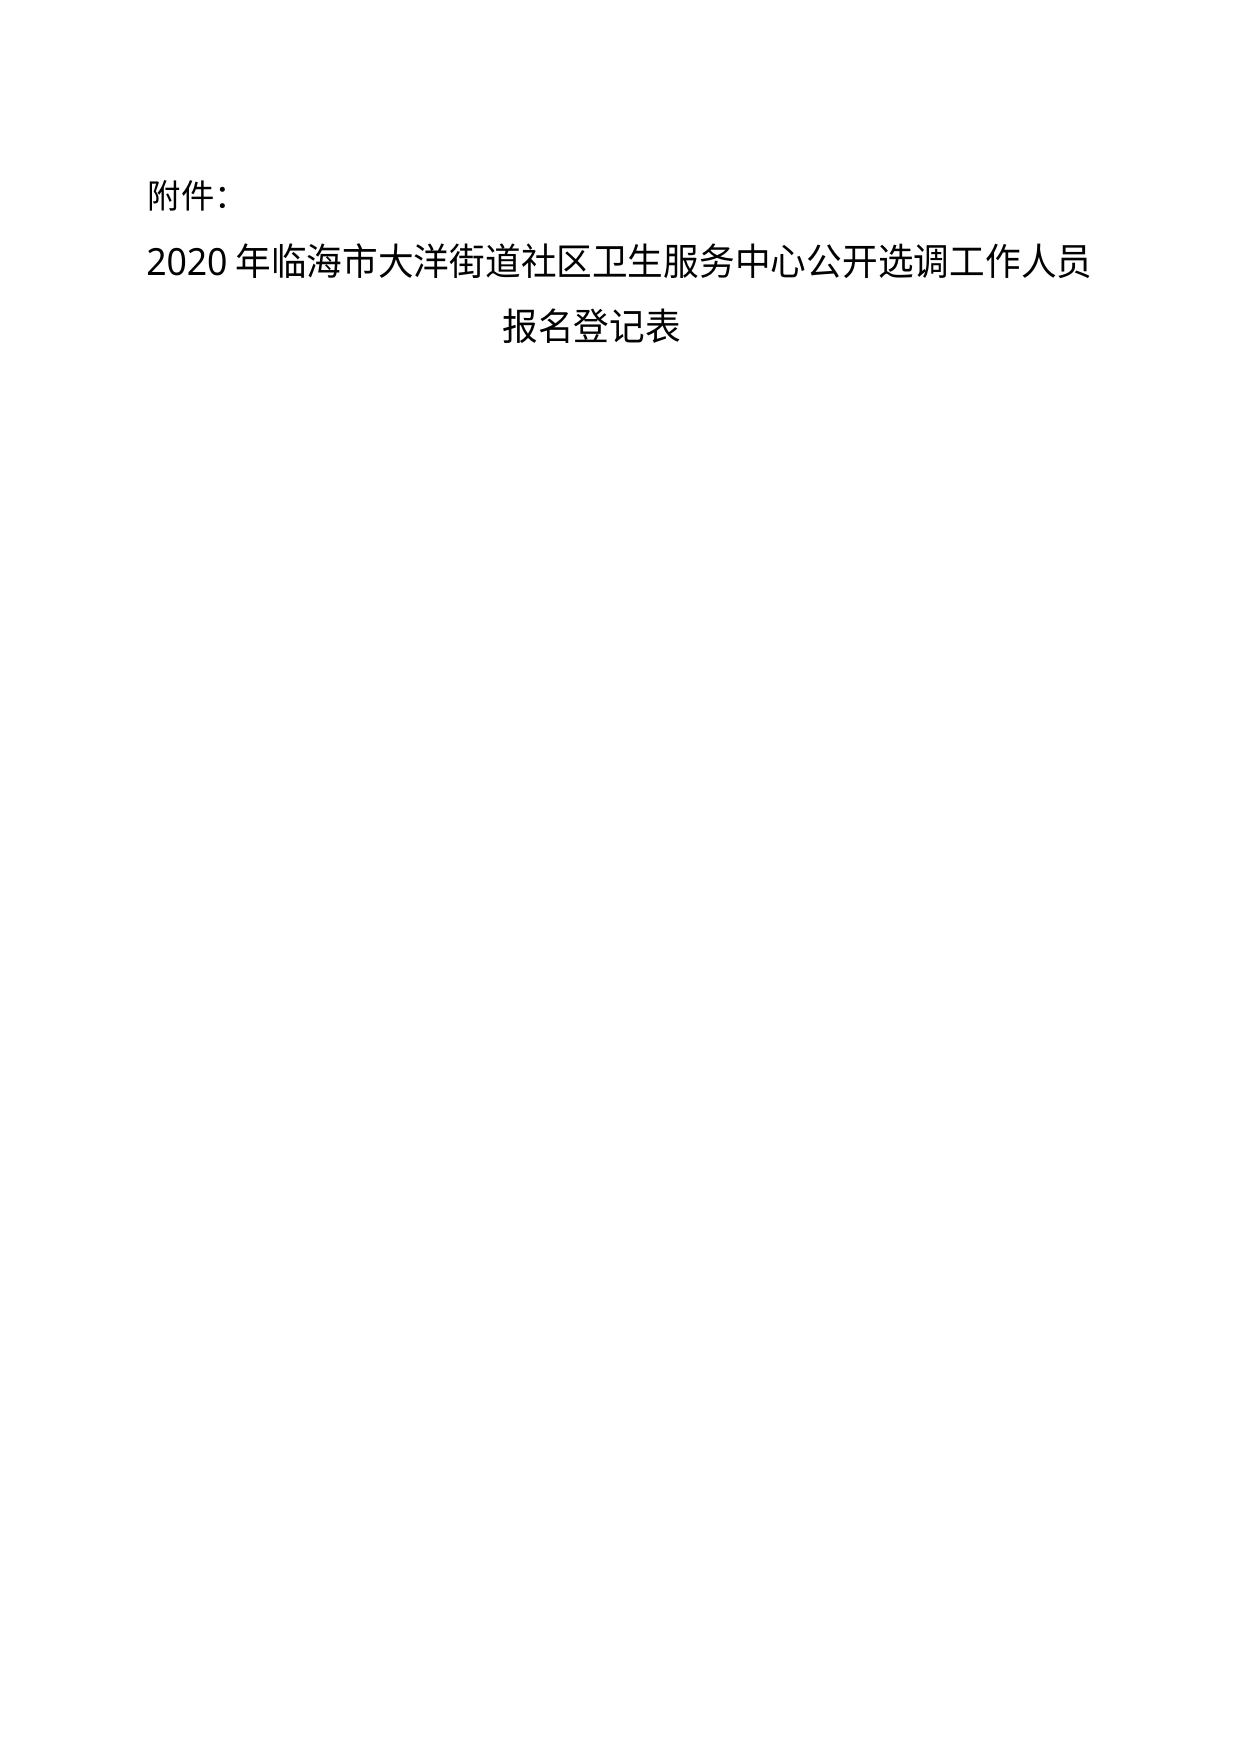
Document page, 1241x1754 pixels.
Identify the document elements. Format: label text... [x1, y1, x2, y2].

text 附件： [148, 162, 1092, 227]
text 2020年临海市大洋街道社区卫生服务中心公开选调工作人员报名登记表 [146, 227, 1092, 357]
